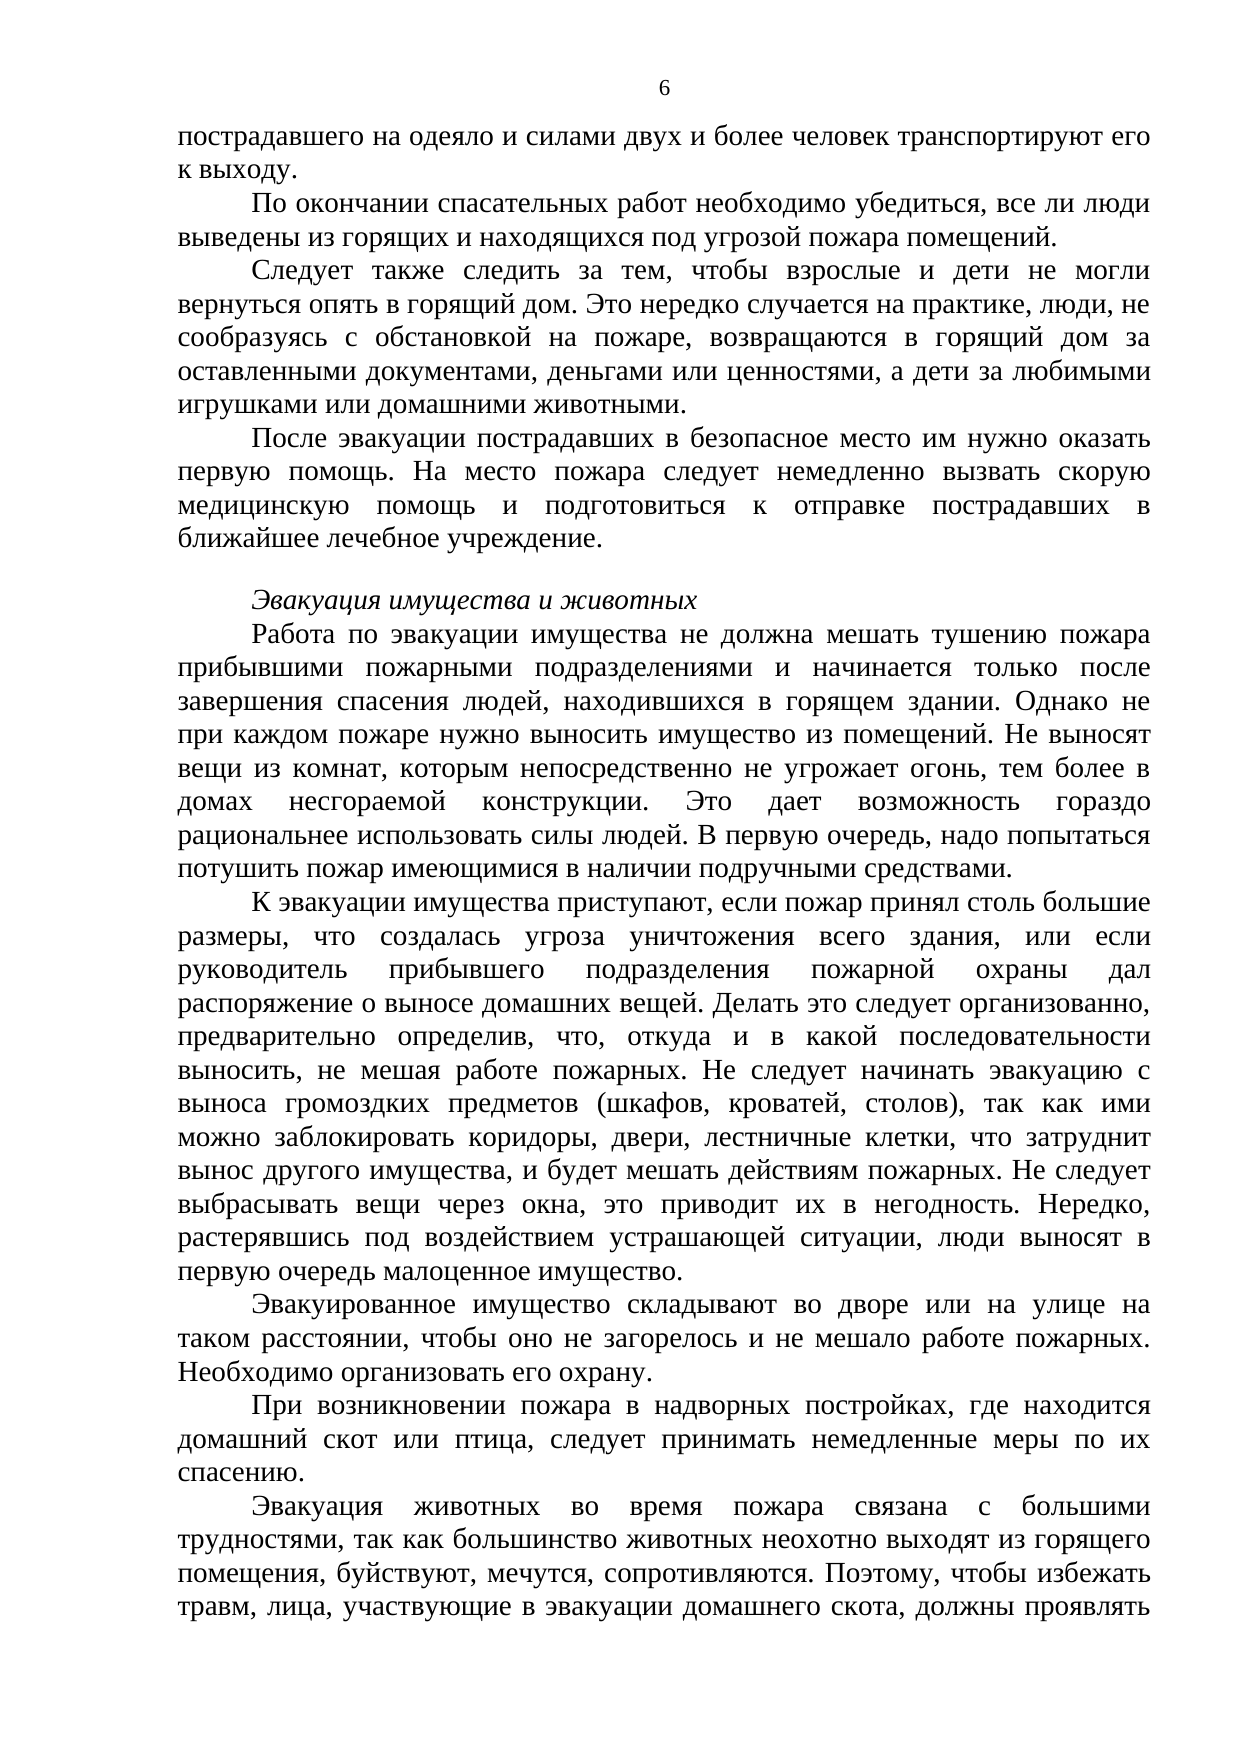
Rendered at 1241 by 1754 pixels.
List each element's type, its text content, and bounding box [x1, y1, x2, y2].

text К эвакуации имущества приступают, если пожар принял столь большие размеры, что создалась угроза уничтожения всего здания, или если руководитель прибывшего подразделения пожарной охраны дал распоряжение о выносе домашних вещей. Делать это следует организованно, предварительно определив, что, откуда и в какой последовательности выносить, не мешая работе пожарных. Не следует начинать эвакуацию с выноса громоздких предметов (шкафов, кроватей, столов), так как ими можно заблокировать коридоры, двери, лестничные клетки, что затруднит вынос другого имущества, и будет мешать действиям пожарных. Не следует выбрасывать вещи через окна, это приводит их в негодность. Нередко, растерявшись под воздействием устрашающей ситуации, люди выносят в первую очередь малоценное имущество. [177, 884, 1152, 1287]
text При возникновении пожара в надворных постройках, где находится домашний скот или птица, следует принимать немедленные меры по их спасению. [177, 1387, 1152, 1488]
text По окончании спасательных работ необходимо убедиться, все ли люди выведены из горящих и находящихся под угрозой пожара помещений. [177, 185, 1152, 252]
text Эвакуированное имущество складывают во дворе или на улице на таком расстоянии, чтобы оно не загорелось и не мешало работе пожарных. Необходимо организовать его охрану. [177, 1287, 1152, 1387]
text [177, 1488, 1152, 1622]
text Следует также следить за тем, чтобы взрослые и дети не могли вернуться опять в горящий дом. Это нередко случается на практике, люди, не сообразуясь с обстановкой на пожаре, возвращаются в горящий дом за оставленными документами, деньгами или ценностями, а дети за любимыми игрушками или домашними животными. [177, 252, 1152, 420]
text Работа по эвакуации имущества не должна мешать тушению пожара прибывшими пожарными подразделениями и начинается только после завершения спасения людей, находившихся в горящем здании. Однако не при каждом пожаре нужно выносить имущество из помещений. Не выносят вещи из комнат, которым непосредственно не угрожает огонь, тем более в домах несгораемой конструкции. Это дает возможность гораздо рациональнее использовать силы людей. В первую очередь, надо попытаться потушить пожар имеющимися в наличии подручными средствами. [177, 616, 1152, 884]
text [177, 118, 1152, 185]
text Эвакуация имущества и животных [177, 582, 1152, 616]
text После эвакуации пострадавших в безопасное место им нужно оказать первую помощь. На место пожара следует немедленно вызвать скорую медицинскую помощь и подготовиться к отправке пострадавших в ближайшее лечебное учреждение. [177, 420, 1152, 554]
